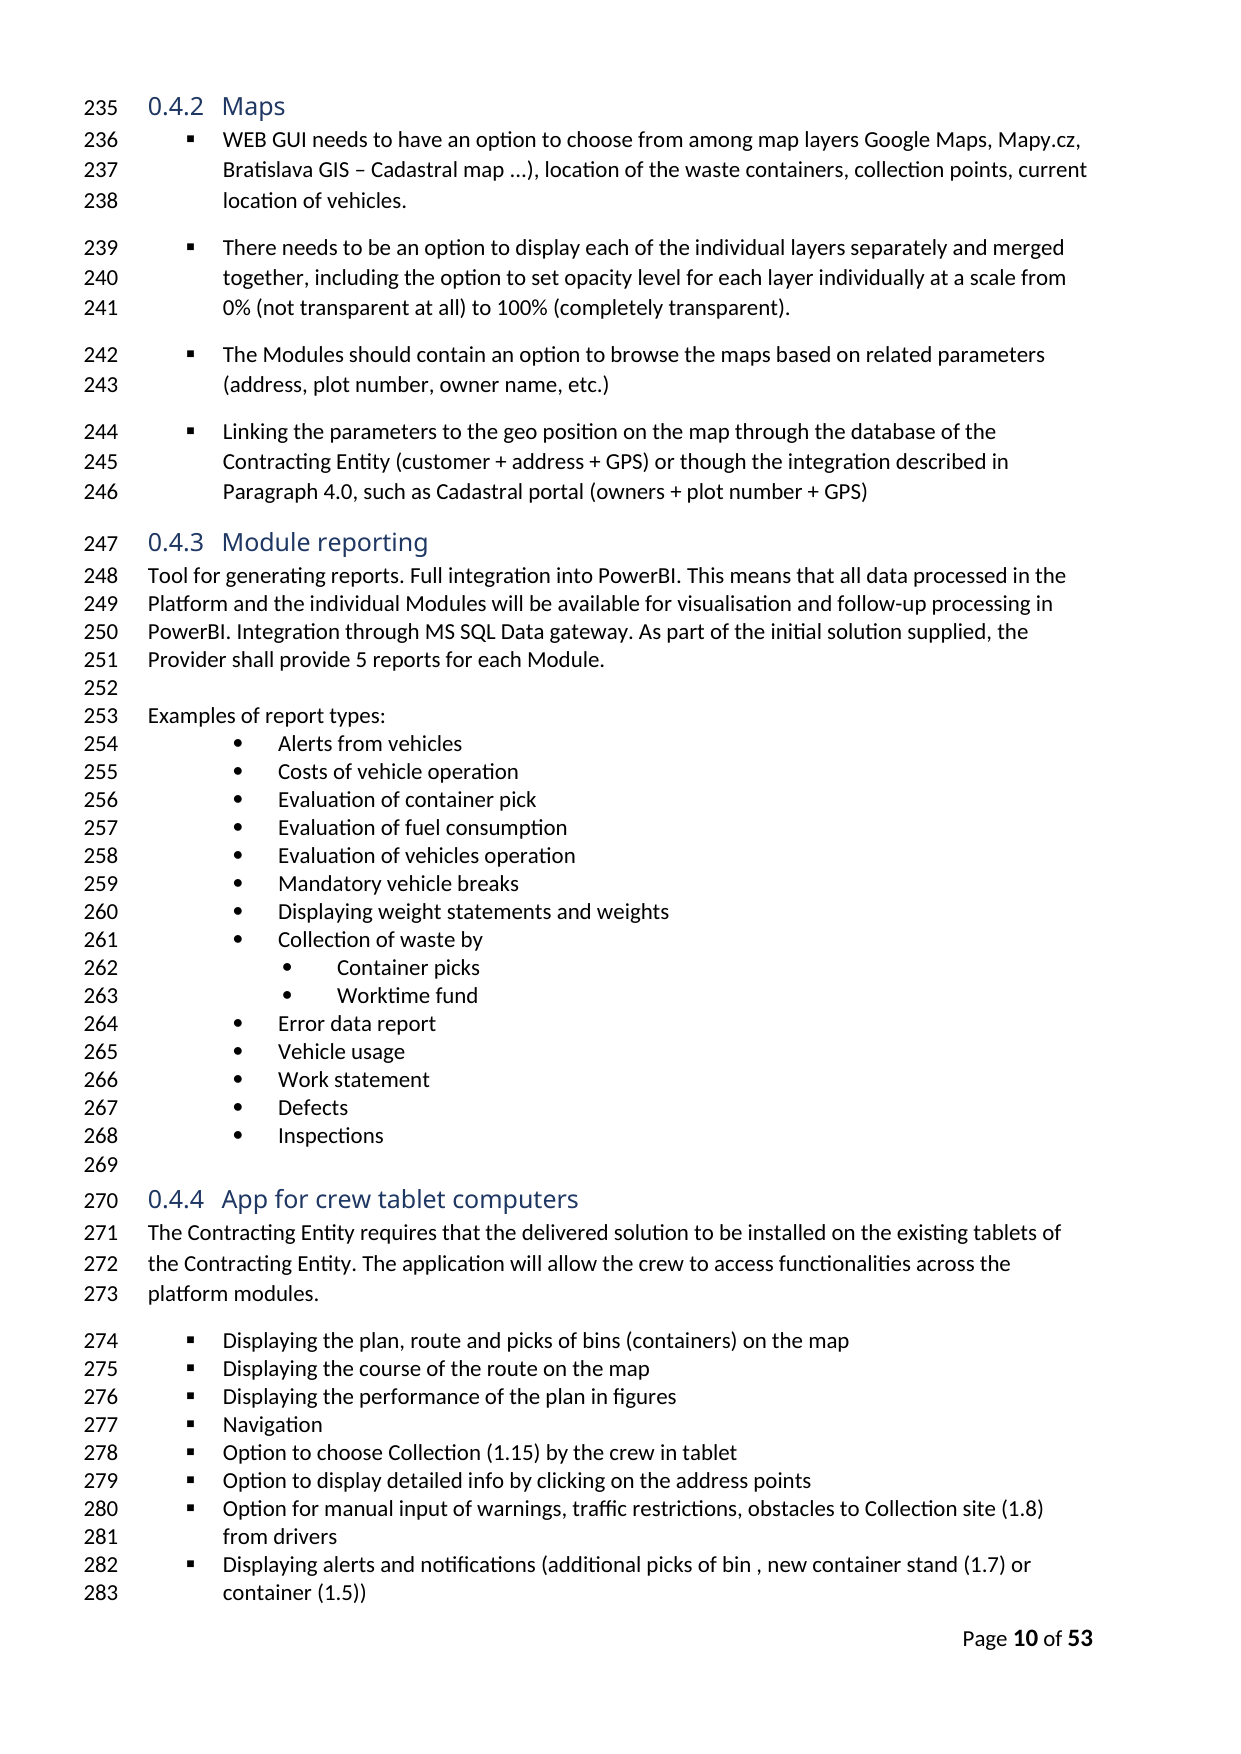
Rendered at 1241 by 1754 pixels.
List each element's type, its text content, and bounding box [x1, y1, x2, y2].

list Displaying the plan, route and picks of bins (containers) on the map [185, 1326, 1093, 1354]
list Vehicle usage [234, 1037, 1093, 1066]
list Error data report [234, 1009, 1093, 1037]
list Linking the parameters to the geo position on the map through the database of the Contracting Entity (customer + address + GPS) or though the integration described in Paragraph 4.0, such as Cadastral portal (owners + plot number + GPS) [185, 417, 1093, 506]
list Mandatory vehicle breaks [234, 869, 1093, 897]
subtitle 0.4.2 Maps [148, 89, 1093, 123]
list Displaying alerts and notifications (additional picks of bin , new container stand (1.7) or container (1.5)) [185, 1550, 1093, 1606]
list Inspections [234, 1122, 1093, 1149]
list Worktime fund [283, 981, 1093, 1009]
list Option to display detailed info by clicking on the address points [185, 1466, 1093, 1494]
list Costs of vehicle operation [234, 757, 1093, 785]
list WEB GUI needs to have an option to choose from among map layers Google Maps, Mapy.cz, Bratislava GIS – Cadastral map ...), location of the waste containers, collection points, current location of vehicles. [185, 125, 1093, 214]
text The Contracting Entity requires that the delivered solution to be installed on the existing tablets of the Contracting Entity. The application will allow the crew to access functionalities across the platform modules. [148, 1218, 1093, 1307]
list There needs to be an option to display each of the individual layers separately and merged together, including the option to set opacity level for each layer individually at a scale from 0% (not transparent at all) to 100% (completely transparent). [185, 233, 1093, 321]
list Displaying weight statements and weights [234, 897, 1093, 925]
list Displaying the course of the route on the map [185, 1354, 1093, 1382]
text Tool for generating reports. Full integration into PowerBI. This means that all data processed in the Platform and the individual Modules will be available for visualisation and follow-up processing in PowerBI. Integration through MS SQL Data gateway. As part of the initial solution supplied, the Provider shall provide 5 reports for each Module. [148, 561, 1093, 673]
text Examples of report types: [148, 701, 1093, 729]
list Container picks [283, 953, 1093, 981]
list Displaying the performance of the plan in figures [185, 1382, 1093, 1410]
list Evaluation of fuel consumption [234, 813, 1093, 841]
subtitle 0.4.3 Module reporting [148, 524, 1093, 558]
list Work statement [234, 1066, 1093, 1093]
list Evaluation of container pick [234, 785, 1093, 813]
list The Modules should contain an option to browse the maps based on related parameters (address, plot number, owner name, etc.) [185, 340, 1093, 398]
list Evaluation of vehicles operation [234, 841, 1093, 869]
list Option to choose Collection (1.15) by the crew in tablet [185, 1438, 1093, 1466]
list Navigation [185, 1410, 1093, 1438]
list Alerts from vehicles [234, 729, 1093, 757]
subtitle 0.4.4 App for crew tablet computers [148, 1182, 1093, 1216]
list Collection of waste by [234, 925, 1093, 953]
list Defects [234, 1093, 1093, 1122]
list Option for manual input of warnings, traffic restrictions, obstacles to Collection site (1.8) from drivers [185, 1494, 1093, 1550]
